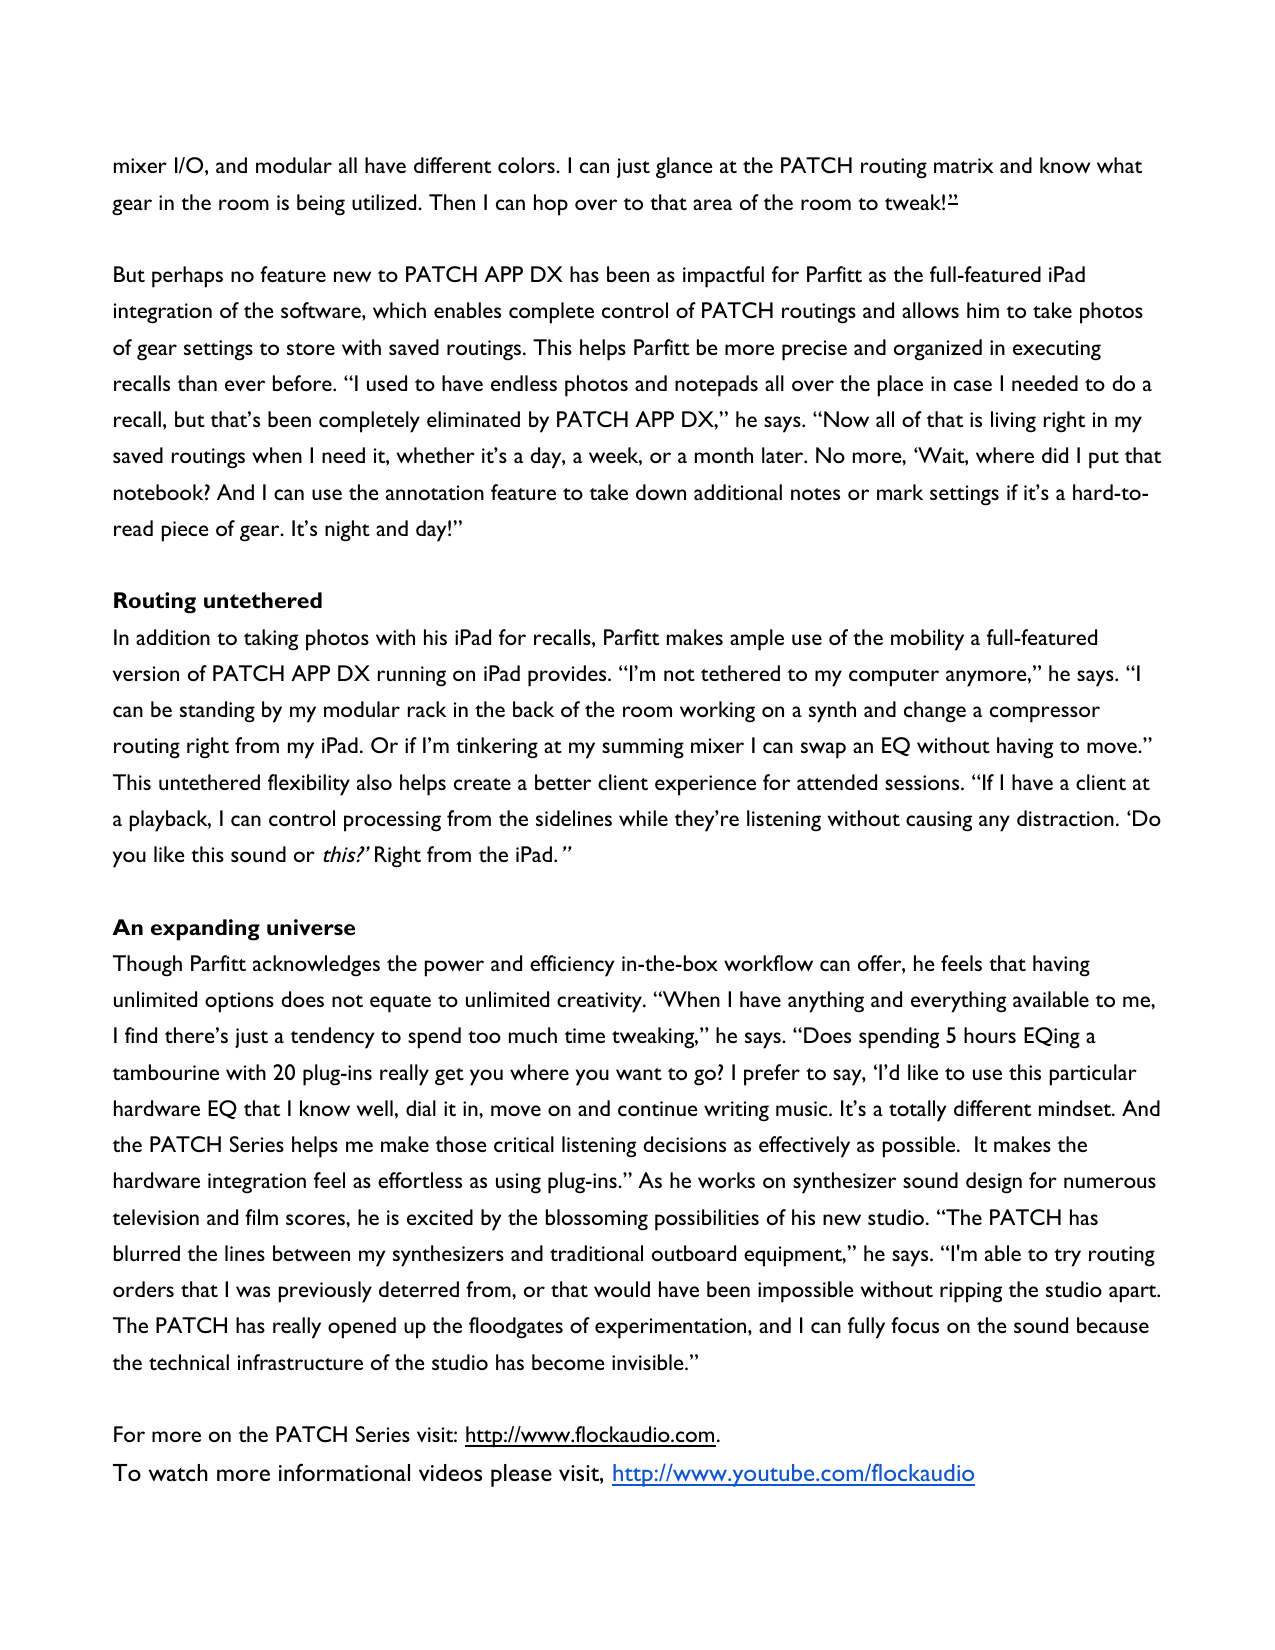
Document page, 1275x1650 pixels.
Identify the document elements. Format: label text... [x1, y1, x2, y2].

text Though Parfitt acknowledges the power and efficiency in-the-box workflow can offer, he feels that having unlimited options does not equate to unlimited creativity. “When I have anything and everything available to me, I find there’s just a tendency to spend too much time tweaking,” he says. “Does spending 5 hours EQing a tambourine with 20 plug-ins really get you where you want to go? I prefer to say, ‘I’d like to use this particular hardware EQ that I know well, dial it in, move on and continue writing music. It’s a totally different mindset. And the PATCH Series helps me make those critical listening decisions as effectively as possible. It makes the hardware integration feel as effortless as using plug-ins.” As he works on synthesizer sound design for numerous television and film scores, he is excited by the blossoming possibilities of his new studio. “The PATCH has blurred the lines between my synthesizers and traditional outboard equipment,” he says. “I'm able to try routing orders that I was previously deterred from, or that would have been impossible without ripping the studio apart. The PATCH has really opened up the floodgates of experimentation, and I can fully focus on the sound because the technical infrastructure of the studio has become invisible.” [112, 947, 1162, 1378]
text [112, 150, 1162, 218]
text For more on the PATCH Series visit: http://www.flockaudio.com. To watch more informational videos please visit, http://www.youtube.com/flockaudio [112, 1419, 1162, 1490]
text Routing untethered [112, 585, 1162, 617]
text But perhaps no feature new to PATCH APP DX has been as impactful for Parfitt as the full-featured iPad integration of the software, which enables complete control of PATCH routings and allows him to take photos of gear settings to store with saved routings. This helps Parfitt be more precise and organized in executing recalls than ever before. “I used to have endless photos and notepads all over the place in case I needed to do a recall, but that’s been completely eliminated by PATCH APP DX,” he says. “Now all of that is living right in my saved routings when I need it, whether it’s a day, a week, or a month later. No more, ‘Wait, where did I put that notebook? And I can use the annotation feature to take down additional notes or mark settings if it’s a hard-to-read piece of gear. It’s night and day!” [112, 259, 1162, 544]
text In addition to taking photos with his iPad for recalls, Parfitt makes ample use of the mobility a full-featured version of PATCH APP DX running on iPad provides. “I’m not tethered to my computer anymore,” he says. “I can be standing by my modular rack in the back of the room working on a synth and change a compressor routing right from my iPad. Or if I’m tinkering at my summing mixer I can swap an EQ without having to move.” This untethered flexibility also helps create a better client experience for attended sessions. “If I have a client at a playback, I can control processing from the sidelines while they’re listening without causing any distraction. ‘Do you like this sound or this?’ Right from the iPad.” [112, 621, 1162, 870]
text An expanding universe [112, 911, 1162, 943]
